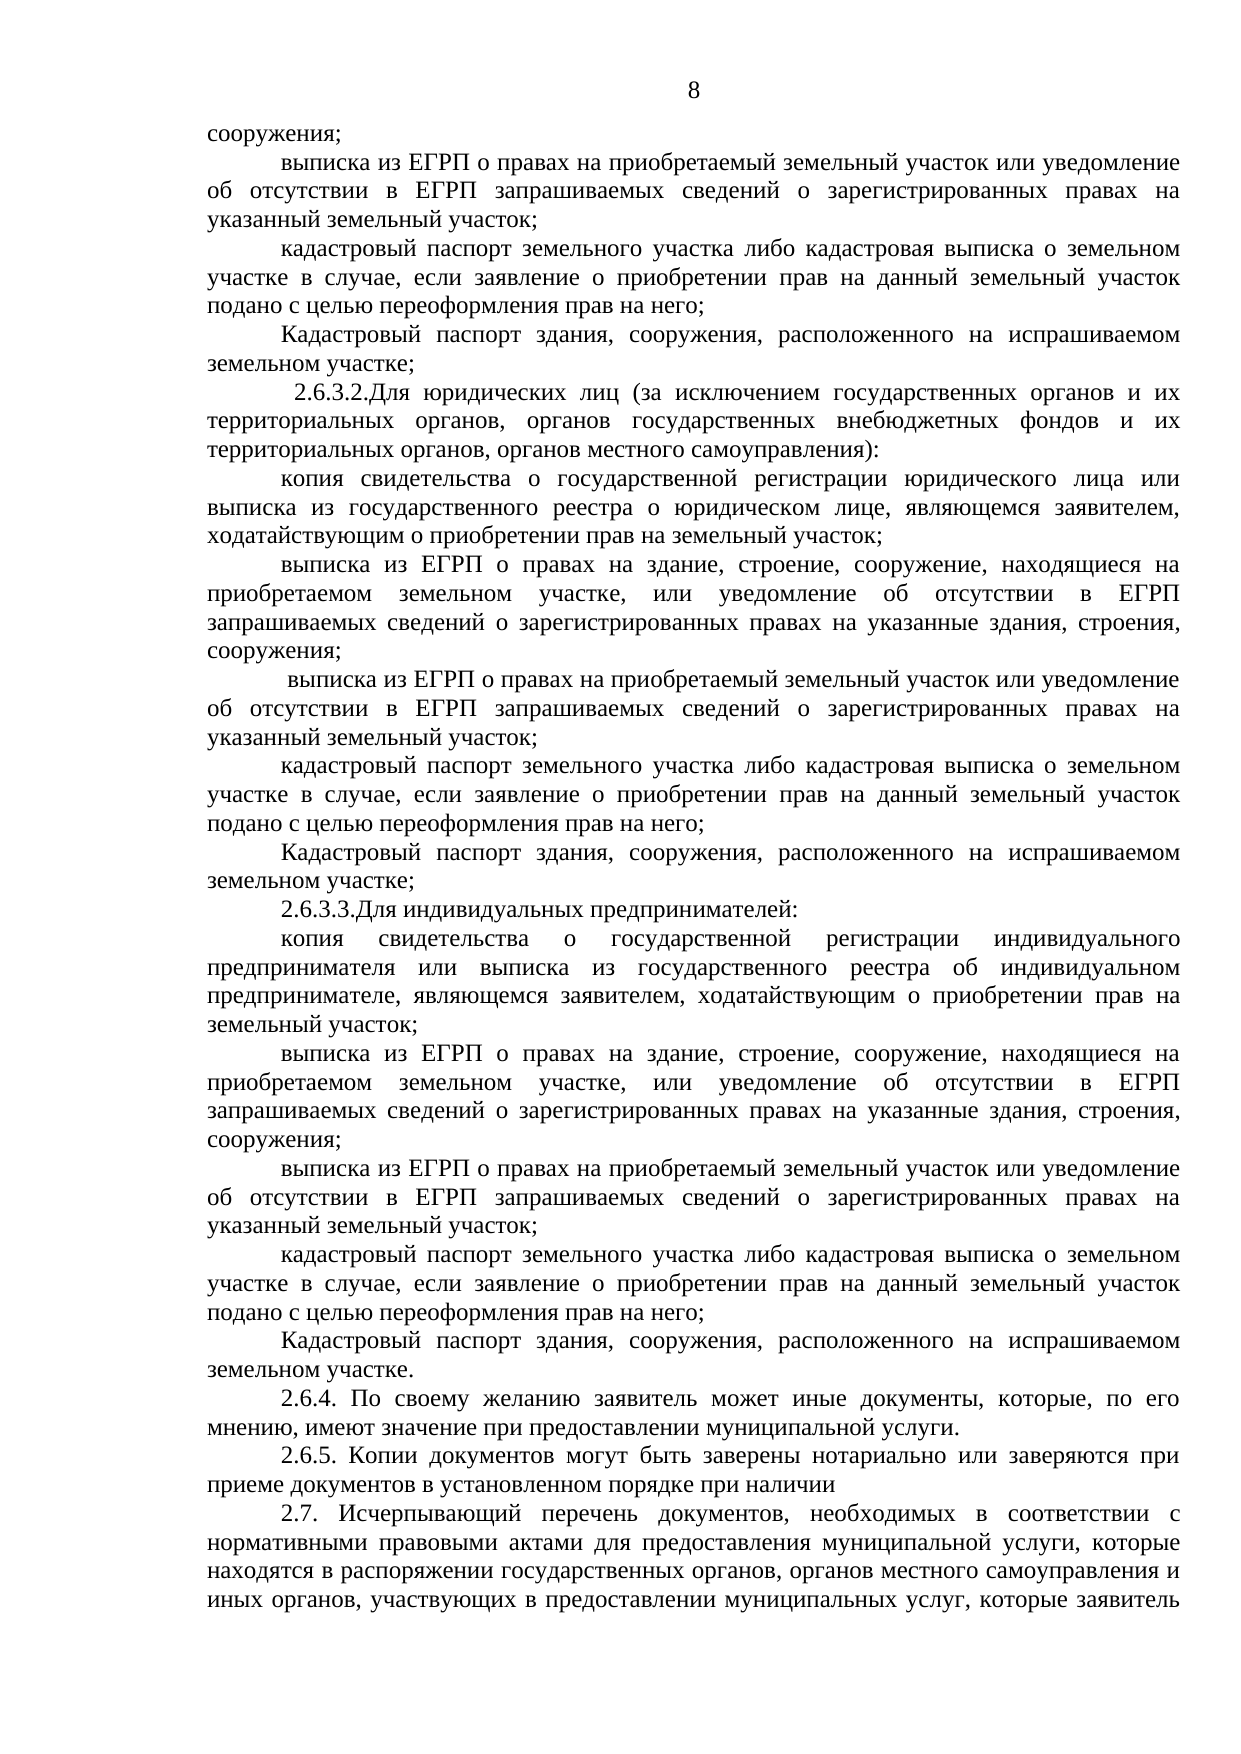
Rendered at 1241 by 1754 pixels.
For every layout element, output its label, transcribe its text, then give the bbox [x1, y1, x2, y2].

text 2.6.3.3.Для индивидуальных предпринимателей: [207, 894, 1181, 923]
text Кадастровый паспорт здания, сооружения, расположенного на испрашиваемом земельном участке. [207, 1326, 1181, 1383]
text Кадастровый паспорт здания, сооружения, расположенного на испрашиваемом земельном участке; [207, 837, 1181, 894]
text Кадастровый паспорт здания, сооружения, расположенного на испрашиваемом земельном участке; [207, 319, 1181, 377]
text копия свидетельства о государственной регистрации индивидуального предпринимателя или выписка из государственного реестра об индивидуальном предпринимателе, являющемся заявителем, ходатайствующим о приобретении прав на земельный участок; [207, 923, 1181, 1038]
text кадастровый паспорт земельного участка либо кадастровая выписка о земельном участке в случае, если заявление о приобретении прав на данный земельный участок подано с целью переоформления прав на него; [207, 233, 1181, 319]
text выписка из ЕГРП о правах на приобретаемый земельный участок или уведомление об отсутствии в ЕГРП запрашиваемых сведений о зарегистрированных правах на указанный земельный участок; [207, 664, 1181, 751]
text 2.6.5. Копии документов могут быть заверены нотариально или заверяются при приеме документов в установленном порядке при наличии [207, 1441, 1181, 1498]
text выписка из ЕГРП о правах на приобретаемый земельный участок или уведомление об отсутствии в ЕГРП запрашиваемых сведений о зарегистрированных правах на указанный земельный участок; [207, 147, 1181, 233]
text 2.6.4. По своему желанию заявитель может иные документы, которые, по его мнению, имеют значение при предоставлении муниципальной услуги. [207, 1383, 1181, 1441]
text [207, 1498, 1181, 1613]
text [207, 118, 1181, 147]
text кадастровый паспорт земельного участка либо кадастровая выписка о земельном участке в случае, если заявление о приобретении прав на данный земельный участок подано с целью переоформления прав на него; [207, 1239, 1181, 1326]
text копия свидетельства о государственной регистрации юридического лица или выписка из государственного реестра о юридическом лице, являющемся заявителем, ходатайствующим о приобретении прав на земельный участок; [207, 463, 1181, 549]
text кадастровый паспорт земельного участка либо кадастровая выписка о земельном участке в случае, если заявление о приобретении прав на данный земельный участок подано с целью переоформления прав на него; [207, 751, 1181, 837]
text выписка из ЕГРП о правах на приобретаемый земельный участок или уведомление об отсутствии в ЕГРП запрашиваемых сведений о зарегистрированных правах на указанный земельный участок; [207, 1153, 1181, 1239]
text 2.6.3.2.Для юридических лиц (за исключением государственных органов и их территориальных органов, органов государственных внебюджетных фондов и их территориальных органов, органов местного самоуправления): [207, 377, 1181, 463]
